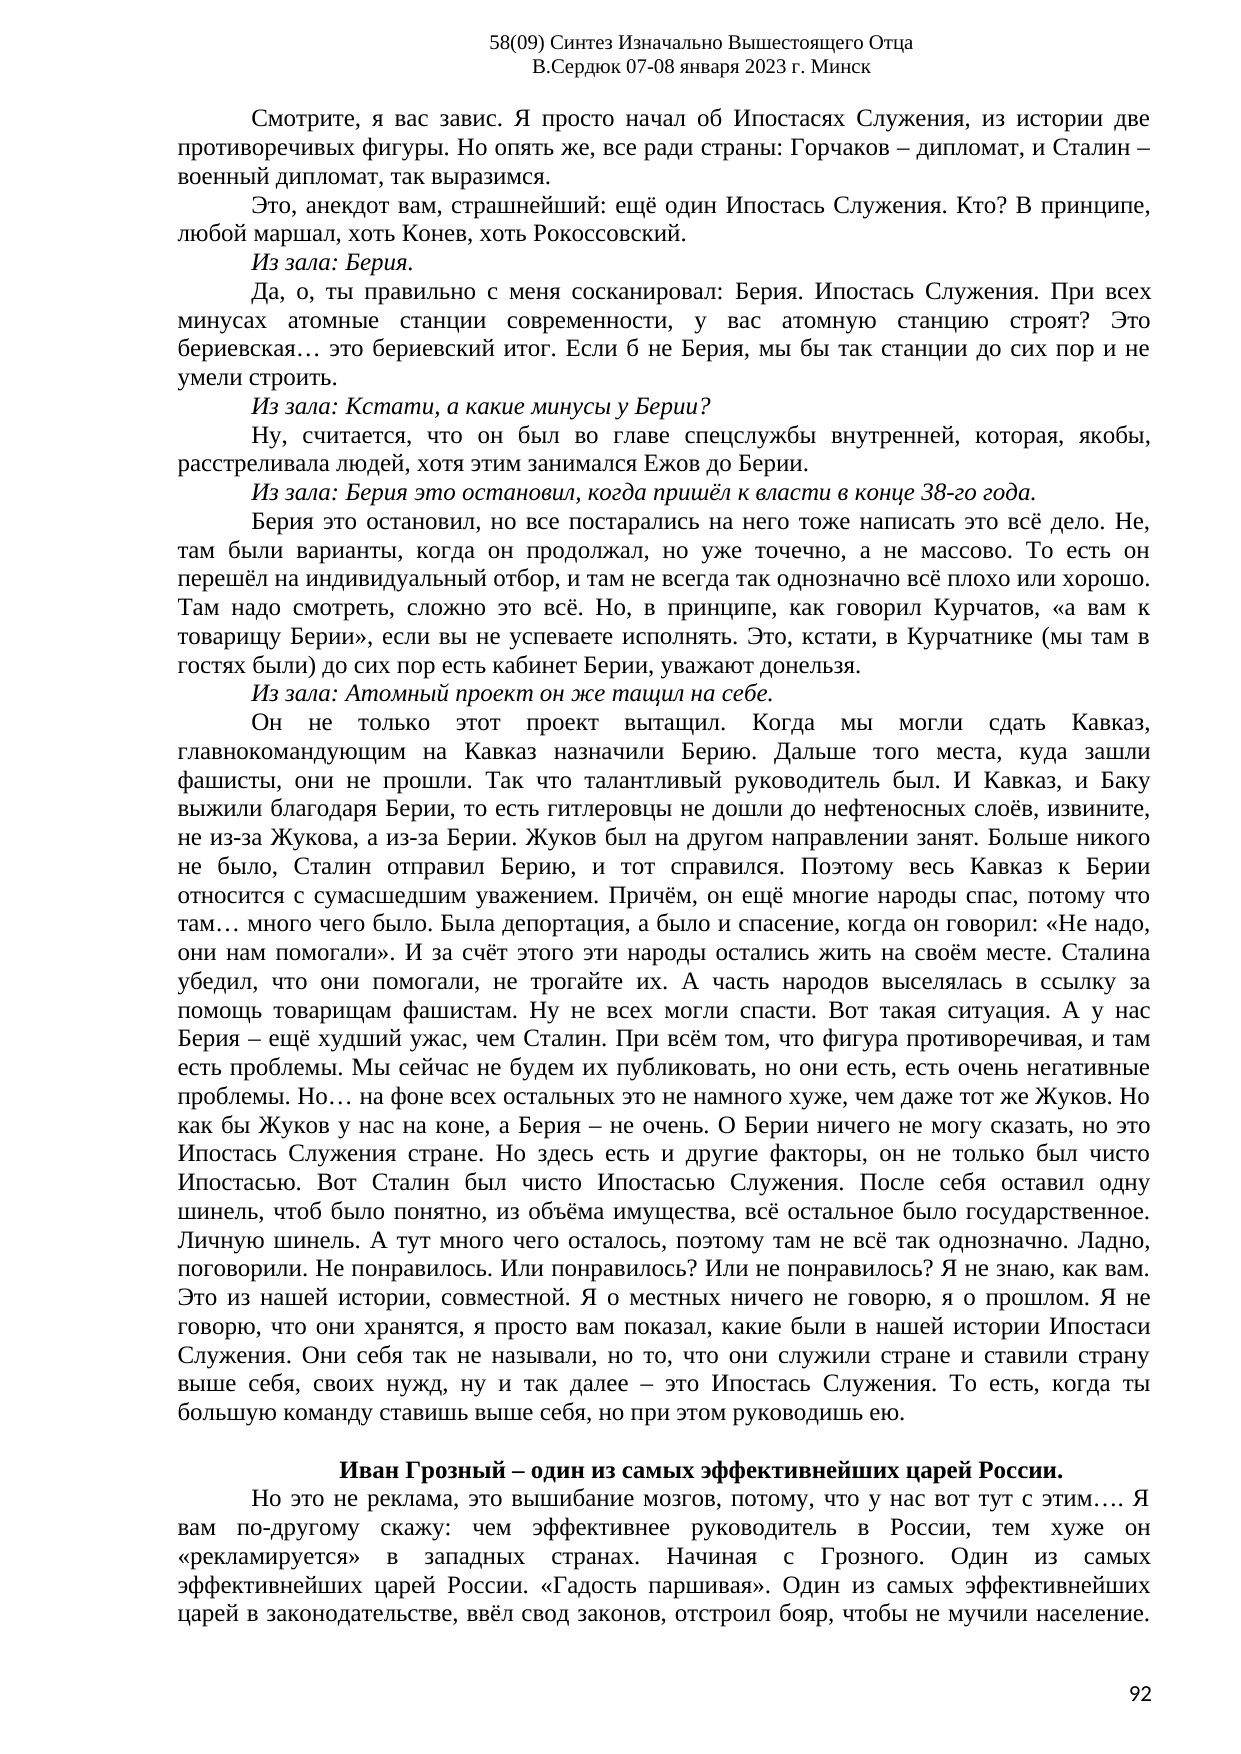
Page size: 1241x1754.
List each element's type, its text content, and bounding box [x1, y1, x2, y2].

text Из зала: Кстати, а какие минусы у Берии? [177, 391, 1152, 420]
text Да, о, ты правильно с меня сосканировал: Берия. Ипостась Служения. При всех минусах атомные станции современности, у вас атомную станцию строят? Это бериевская… это бериевский итог. Если б не Берия, мы бы так станции до сих пор и не умели строить. [177, 276, 1152, 391]
text Смотрите, я вас завис. Я просто начал об Ипостасях Служения, из истории две противоречивых фигуры. Но опять же, все ради страны: Горчаков – дипломат, и Сталин – военный дипломат, так выразимся. [177, 103, 1152, 190]
text Берия это остановил, но все постарались на него тоже написать это всё дело. Не, там были варианты, когда он продолжал, но уже точечно, а не массово. То есть он перешёл на индивидуальный отбор, и там не всегда так однозначно всё плохо или хорошо. Там надо смотреть, сложно это всё. Но, в принципе, как говорил Курчатов, «а вам к товарищу Берии», если вы не успеваете исполнять. Это, кстати, в Курчатнике (мы там в гостях были) до сих пор есть кабинет Берии, уважают донельзя. [177, 506, 1152, 678]
text Из зала: Берия. [177, 247, 1152, 276]
text Из зала: Берия это остановил, когда пришёл к власти в конце 38-го года. [177, 477, 1152, 506]
text Из зала: Атомный проект он же тащил на себе. [177, 678, 1152, 707]
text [177, 1483, 1152, 1627]
text Ну, считается, что он был во главе спецслужбы внутренней, которая, якобы, расстреливала людей, хотя этим занимался Ежов до Берии. [177, 420, 1152, 477]
text Он не только этот проект вытащил. Когда мы могли сдать Кавказ, главнокомандующим на Кавказ назначили Берию. Дальше того места, куда зашли фашисты, они не прошли. Так что талантливый руководитель был. И Кавказ, и Баку выжили благодаря Берии, то есть гитлеровцы не дошли до нефтеносных слоёв, извините, не из-за Жукова, а из-за Берии. Жуков был на другом направлении занят. Больше никого не было, Сталин отправил Берию, и тот справился. Поэтому весь Кавказ к Берии относится с сумасшедшим уважением. Причём, он ещё многие народы спас, потому что там… много чего было. Была депортация, а было и спасение, когда он говорил: «Не надо, они нам помогали». И за счёт этого эти народы остались жить на своём месте. Сталина убедил, что они помогали, не трогайте их. А часть народов выселялась в ссылку за помощь товарищам фашистам. Ну не всех могли спасти. Вот такая ситуация. А у нас Берия – ещё худший ужас, чем Сталин. При всём том, что фигура противоречивая, и там есть проблемы. Мы сейчас не будем их публиковать, но они есть, есть очень негативные проблемы. Но… на фоне всех остальных это не намного хуже, чем даже тот же Жуков. Но как бы Жуков у нас на коне, а Берия – не очень. О Берии ничего не могу сказать, но это Ипостась Служения стране. Но здесь есть и другие факторы, он не только был чисто Ипостасью. Вот Сталин был чисто Ипостасью Служения. После себя оставил одну шинель, чтоб было понятно, из объёма имущества, всё остальное было государственное. Личную шинель. А тут много чего осталось, поэтому там не всё так однозначно. Ладно, поговорили. Не понравилось. Или понравилось? Или не понравилось? Я не знаю, как вам. Это из нашей истории, совместной. Я о местных ничего не говорю, я о прошлом. Я не говорю, что они хранятся, я просто вам показал, какие были в нашей истории Ипостаси Служения. Они себя так не называли, но то, что они служили стране и ставили страну выше себя, своих нужд, ну и так далее – это Ипостась Служения. То есть, когда ты большую команду ставишь выше себя, но при этом руководишь ею. [177, 707, 1152, 1426]
text Иван Грозный – один из самых эффективнейших царей России. [177, 1455, 1152, 1483]
text Это, анекдот вам, страшнейший: ещё один Ипостась Служения. Кто? В принципе, любой маршал, хоть Конев, хоть Рокоссовский. [177, 190, 1152, 247]
